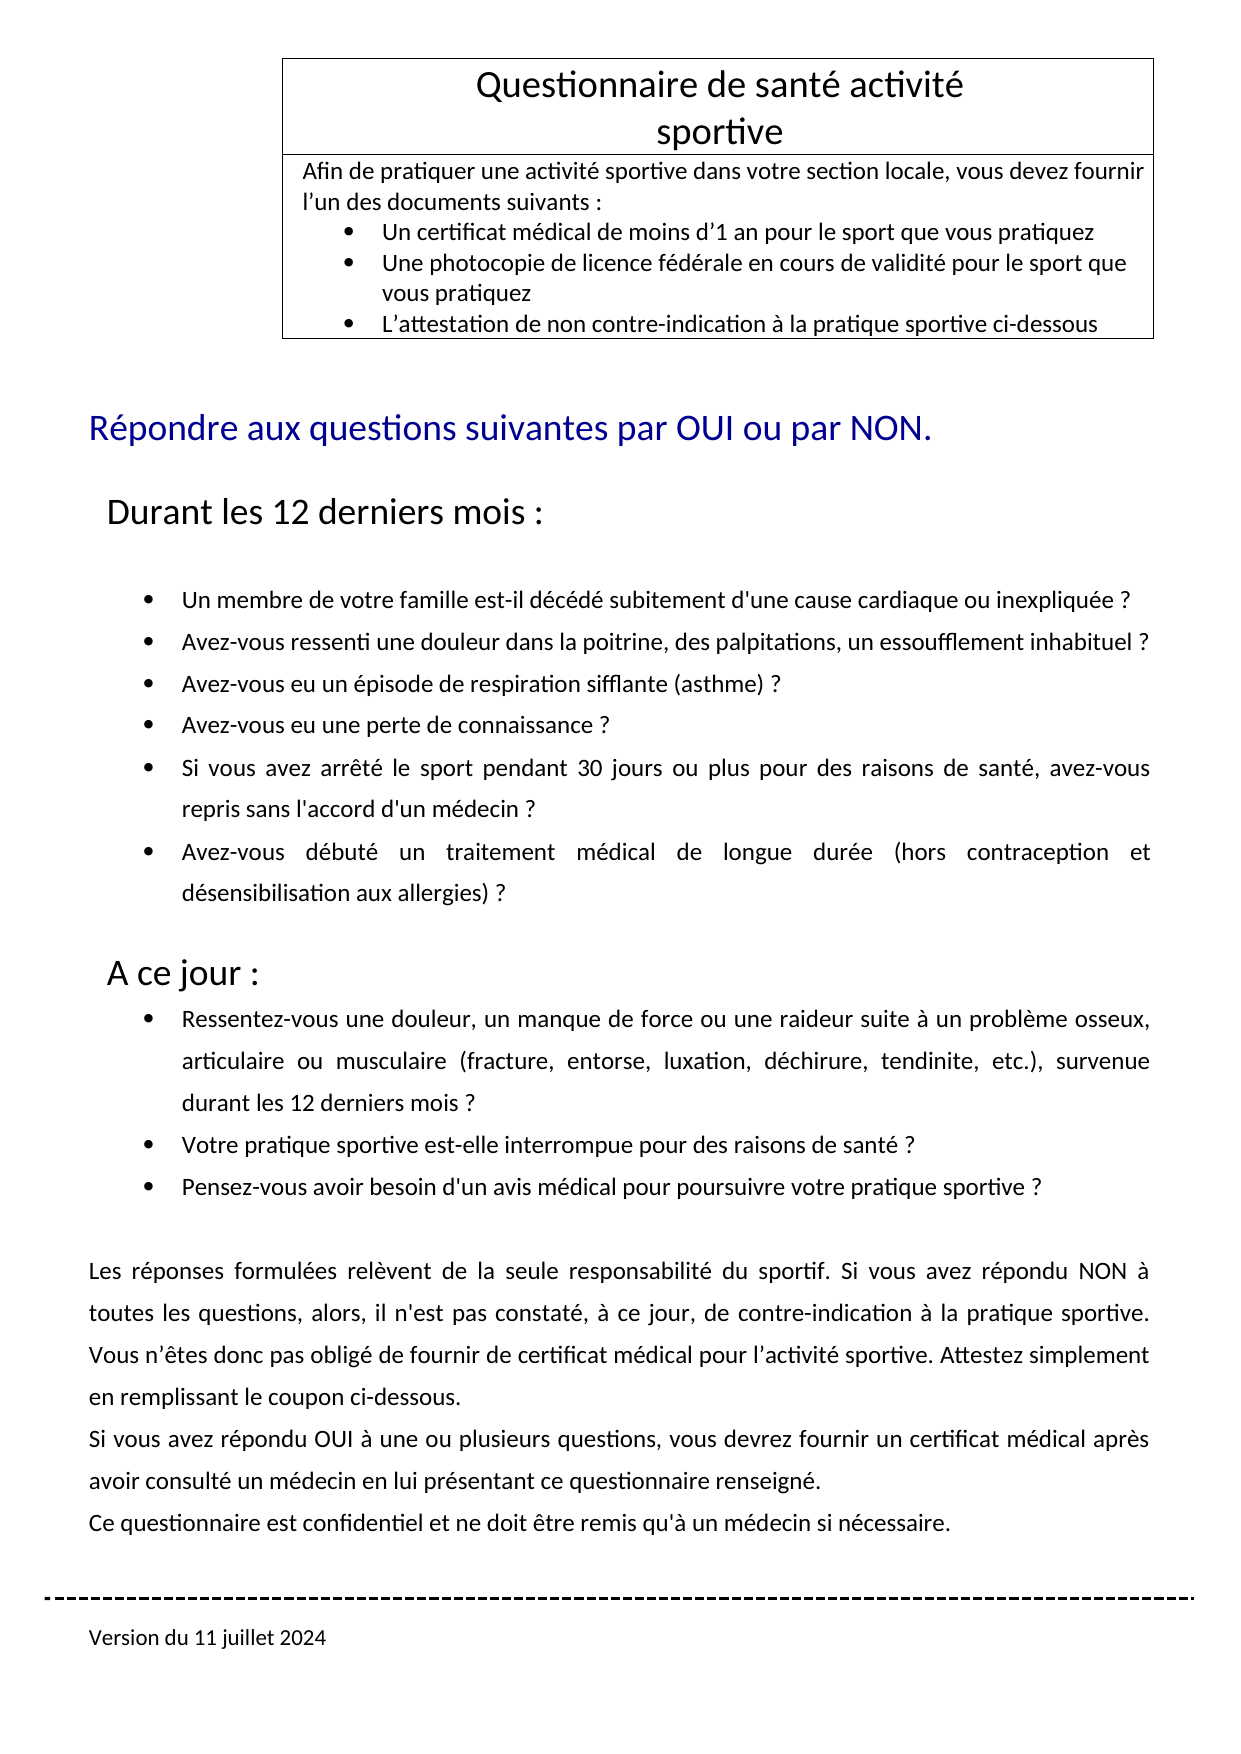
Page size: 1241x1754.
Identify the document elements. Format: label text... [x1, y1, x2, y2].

list Un membre de votre famille est-il décédé subitement d'une cause cardiaque ou inexpliquée ? [144, 574, 1152, 616]
text Durant les 12 derniers mois : [107, 491, 1152, 532]
text Répondre aux questions suivantes par OUI ou par NON. [89, 407, 1152, 448]
text Si vous avez répondu OUI à une ou plusieurs questions, vous devrez fournir un certificat médical après avoir consulté un médecin en lui présentant ce questionnaire renseigné. [89, 1414, 1152, 1498]
text A ce jour : [107, 952, 1152, 994]
list Avez-vous ressenti une douleur dans la poitrine, des palpitations, un essoufflement inhabituel ? [144, 616, 1152, 658]
list Votre pratique sportive est-elle interrompue pour des raisons de santé ? [144, 1120, 1152, 1162]
list Si vous avez arrêté le sport pendant 30 jours ou plus pour des raisons de santé, avez-vous repris sans l'accord d'un médecin ? [144, 742, 1152, 826]
text Les réponses formulées relèvent de la seule responsabilité du sportif. Si vous avez répondu NON à toutes les questions, alors, il n'est pas constaté, à ce jour, de contre-indication à la pratique sportive. Vous n’êtes donc pas obligé de fournir de certificat médical pour l’activité sportive. Attestez simplement en remplissant le coupon ci-dessous. [89, 1246, 1152, 1414]
list Pensez-vous avoir besoin d'un avis médical pour poursuivre votre pratique sportive ? [144, 1162, 1152, 1204]
list Ressentez-vous une douleur, un manque de force ou une raideur suite à un problème osseux, articulaire ou musculaire (fracture, entorse, luxation, déchirure, tendinite, etc.), survenue durant les 12 derniers mois ? [144, 994, 1152, 1120]
list Avez-vous eu un épisode de respiration sifflante (asthme) ? [144, 658, 1152, 700]
text Ce questionnaire est confidentiel et ne doit être remis qu'à un médecin si nécessaire. [89, 1498, 1152, 1540]
list Avez-vous débuté un traitement médical de longue durée (hors contraception et désensibilisation aux allergies) ? [144, 826, 1152, 910]
list Avez-vous eu une perte de connaissance ? [144, 700, 1152, 742]
